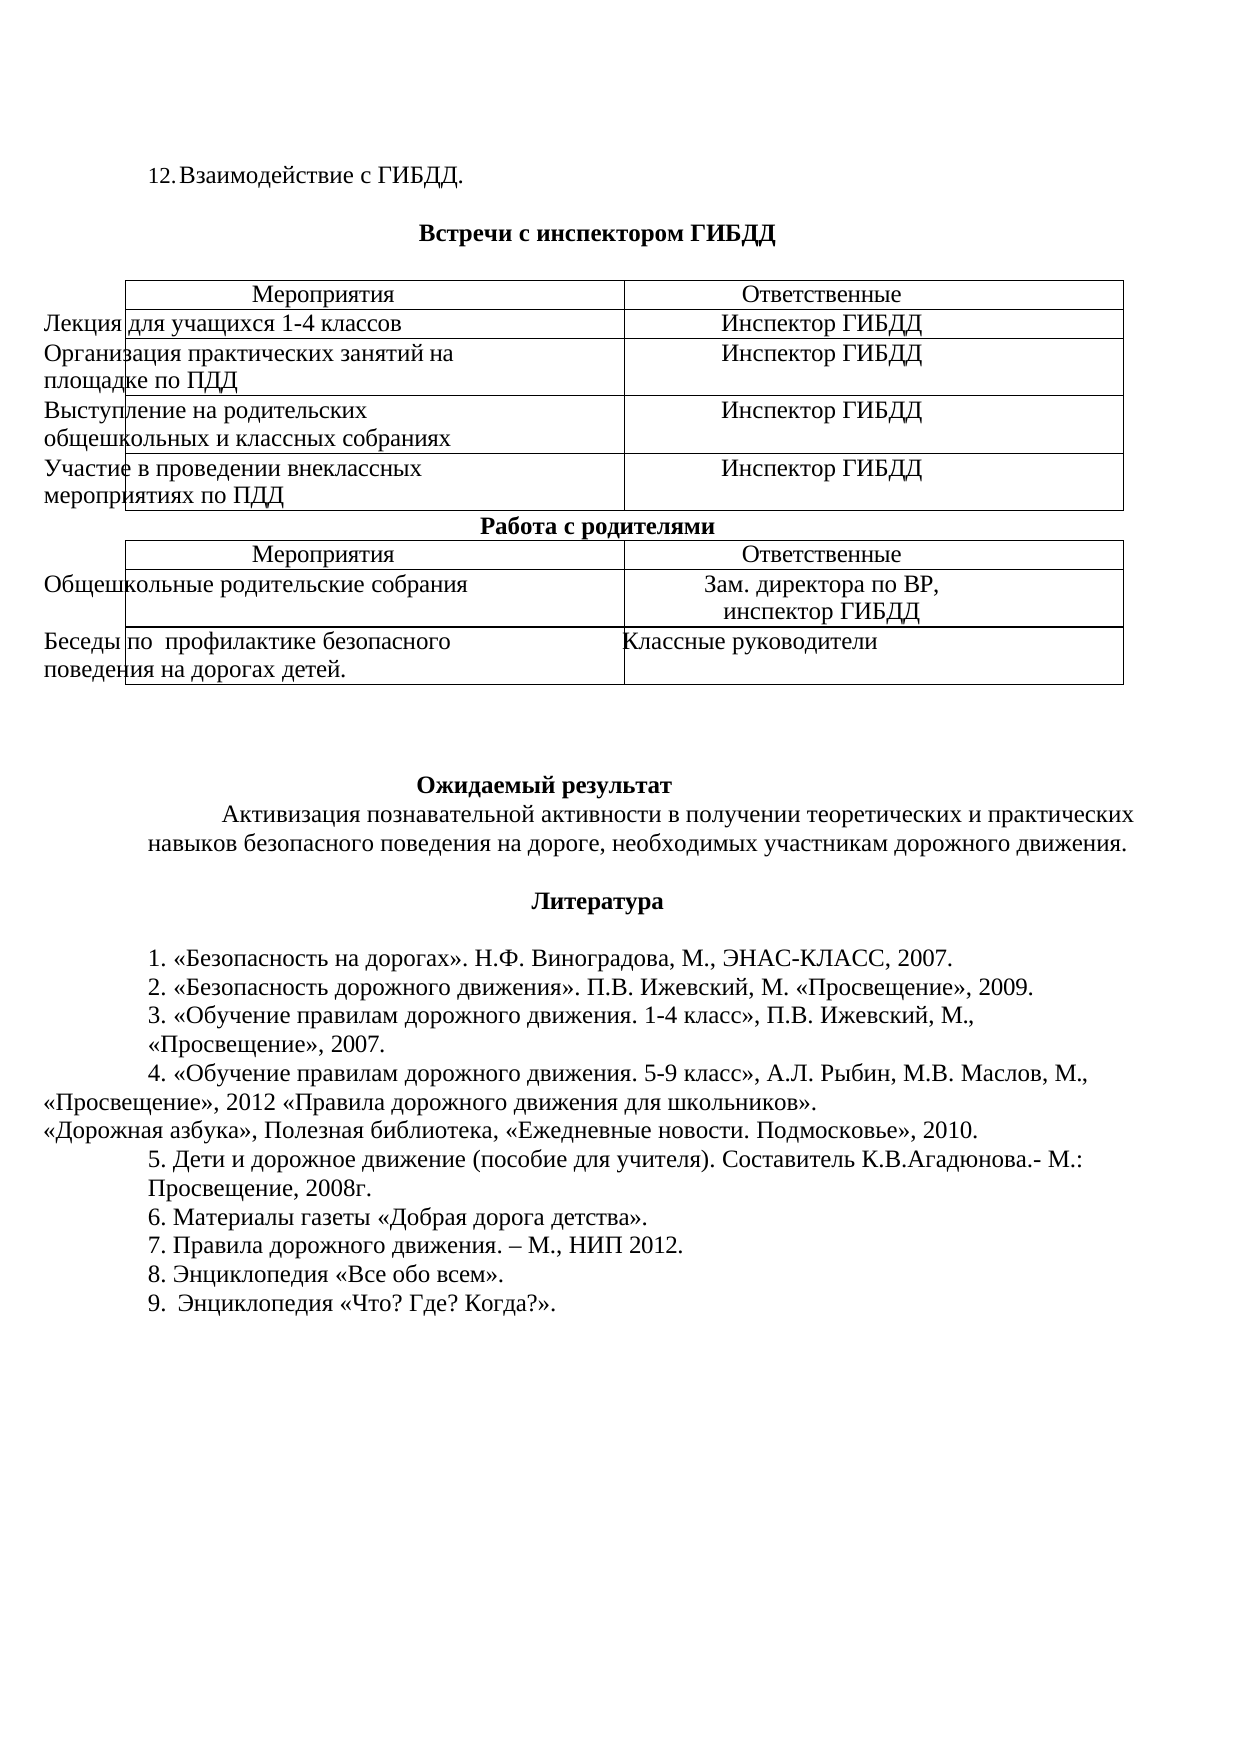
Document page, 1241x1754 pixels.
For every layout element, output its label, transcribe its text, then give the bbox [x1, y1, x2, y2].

text Литература [0, 886, 1196, 914]
text Ожидаемый результат [416, 771, 1196, 799]
list «Безопасность на дорогах». Н.Ф. Виноградова, М., ЭНАС-КЛАСС, 2007. [148, 943, 1196, 972]
list Энциклопедия «Что? Где? Когда?». [148, 1288, 1196, 1317]
table_header Ответственные [625, 281, 1123, 309]
table_cell Лекция для учащихся 1-4 классов [126, 310, 624, 338]
list Материалы газеты «Добрая дорога детства». [148, 1202, 1196, 1230]
table_header Мероприятия [126, 541, 624, 569]
table_cell Организация практических занятий на площадке по ПДД [126, 339, 624, 395]
table_header Ответственные [625, 541, 1123, 569]
list Взаимодействие с ГИБДД. [148, 160, 1196, 188]
list «Обучение правилам дорожного движения. 5-9 класс», А.Л. Рыбин, М.В. Маслов, М., [148, 1058, 1196, 1087]
text «Просвещение», 2012 «Правила дорожного движения для школьников». [43, 1087, 1151, 1115]
table_cell Зам. директора по ВР, инспектор ГИБДД [625, 570, 1123, 626]
text Встречи с инспектором ГИБДД [0, 218, 1195, 246]
text «Дорожная азбука», Полезная библиотека, «Ежедневные новости. Подмосковье», 2010. [43, 1115, 1151, 1144]
list Энциклопедия «Все обо всем». [148, 1259, 1196, 1288]
table_cell Классные руководители [625, 628, 1123, 684]
text «Просвещение», 2007. [148, 1029, 1196, 1058]
table_header Мероприятия [126, 281, 624, 309]
text Работа с родителями [0, 511, 1196, 540]
list Правила дорожного движения. – М., НИП 2012. [148, 1230, 1196, 1259]
table_cell Беседы по профилактике безопасного поведения на дорогах детей. [126, 628, 624, 684]
list «Безопасность дорожного движения». П.В. Ижевский, М. «Просвещение», 2009. [148, 972, 1196, 1000]
table_cell Инспектор ГИБДД [625, 396, 1123, 453]
table_cell Инспектор ГИБДД [625, 454, 1123, 510]
list Дети и дорожное движение (пособие для учителя). Составитель К.В.Агадюнова.- М.: Просвещение, 2008г. [148, 1144, 1083, 1202]
table_cell Инспектор ГИБДД [625, 339, 1123, 395]
table_cell Общешкольные родительские собрания [126, 570, 624, 626]
text Активизация познавательной активности в получении теоретических и практических навыков безопасного поведения на дороге, необходимых участникам дорожного движения. [148, 799, 1196, 857]
table_cell Инспектор ГИБДД [625, 310, 1123, 338]
table_cell Выступление на родительских общешкольных и классных собраниях [126, 396, 624, 453]
list «Обучение правилам дорожного движения. 1-4 класс», П.В. Ижевский, М., [148, 1000, 1196, 1029]
table_cell Участие в проведении внеклассных мероприятиях по ПДД [126, 454, 624, 510]
